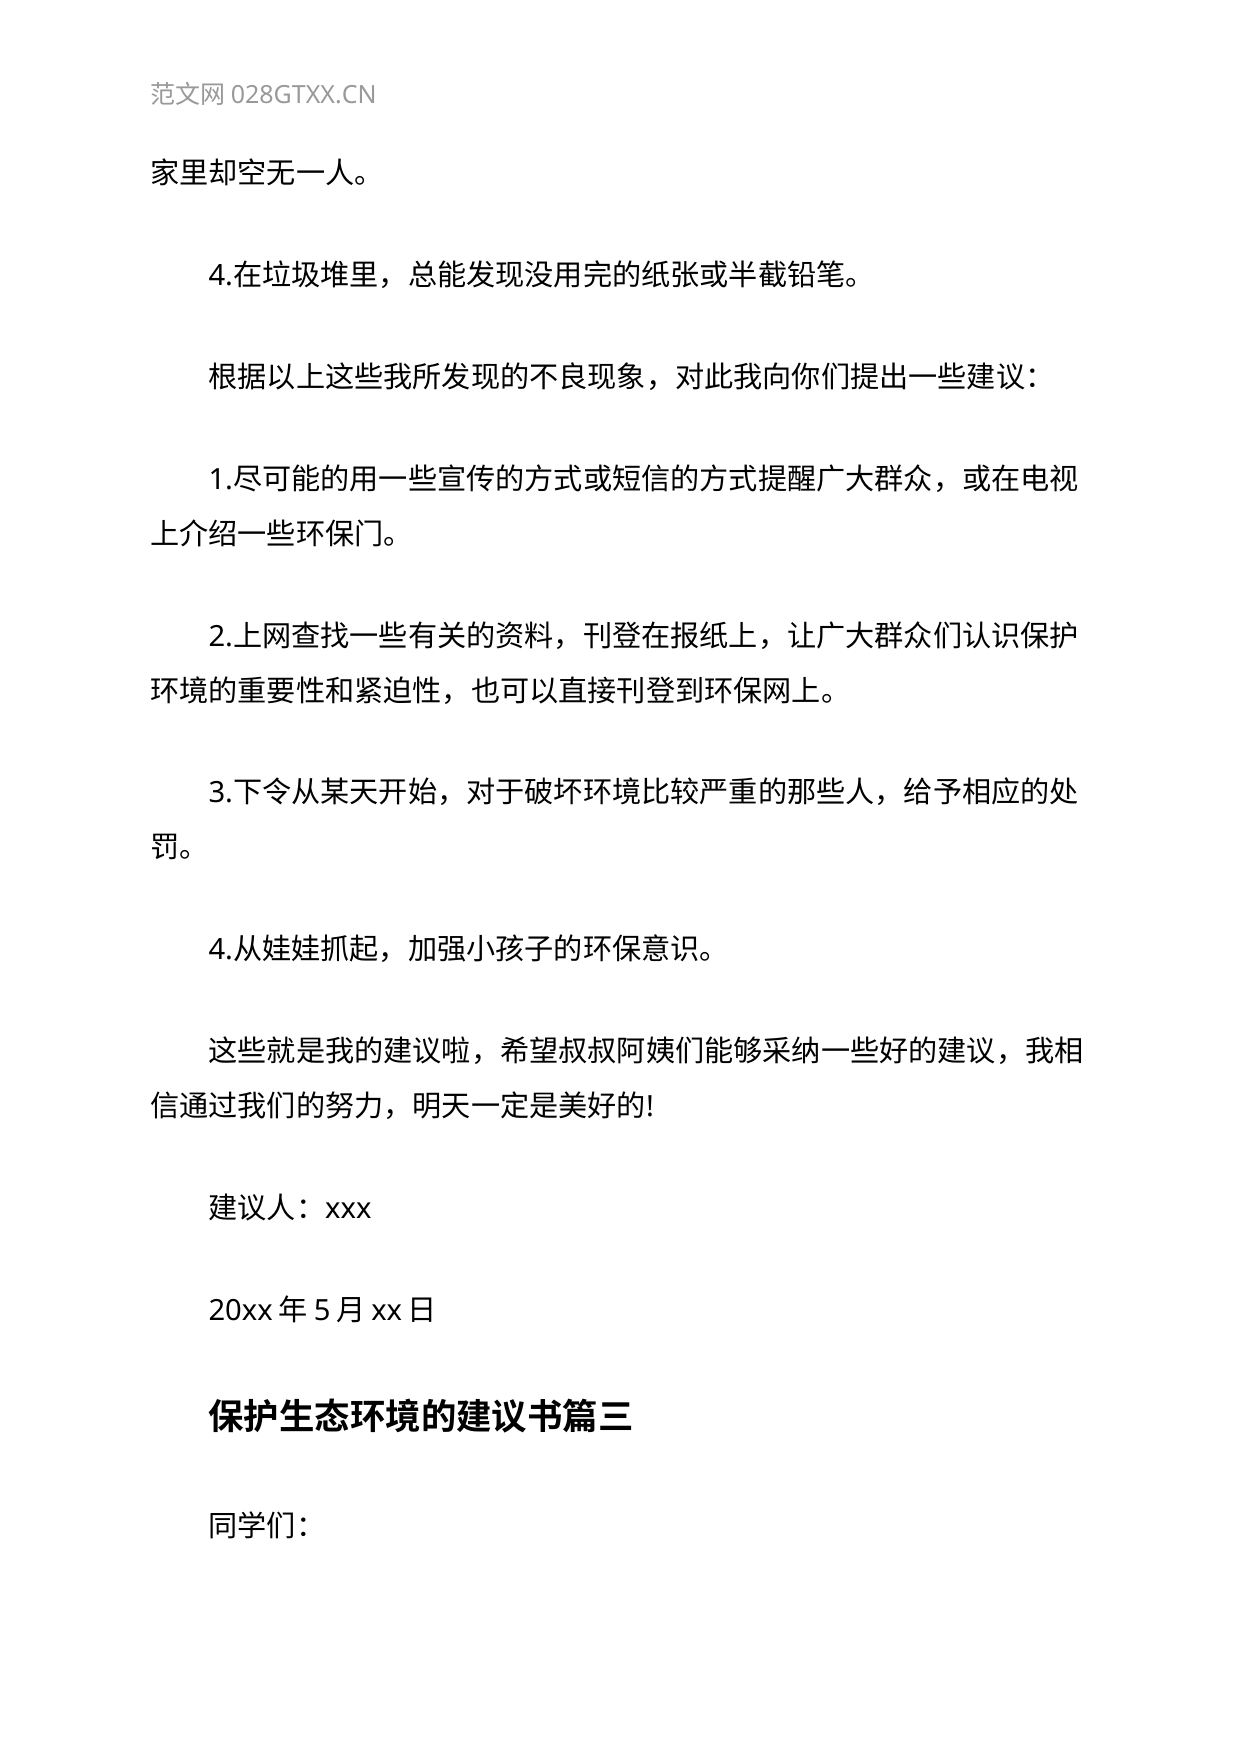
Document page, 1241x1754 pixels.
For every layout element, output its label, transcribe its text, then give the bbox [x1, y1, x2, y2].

text 同学们： [150, 1502, 1090, 1544]
text 建议人：xxx [150, 1185, 1090, 1227]
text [150, 150, 1090, 192]
text 3.下令从某天开始，对于破坏环境比较严重的那些人，给予相应的处罚。 [150, 769, 1090, 866]
text 2.上网查找一些有关的资料，刊登在报纸上，让广大群众们认识保护环境的重要性和紧迫性，也可以直接刊登到环保网上。 [150, 612, 1090, 709]
text 保护生态环境的建议书篇三 [150, 1389, 1090, 1440]
text 这些就是我的建议啦，希望叔叔阿姨们能够采纳一些好的建议，我相信通过我们的努力，明天一定是美好的! [150, 1028, 1090, 1125]
text 4.从娃娃抓起，加强小孩子的环保意识。 [150, 926, 1090, 968]
text 1.尽可能的用一些宣传的方式或短信的方式提醒广大群众，或在电视上介绍一些环保门。 [150, 456, 1090, 553]
text 根据以上这些我所发现的不良现象，对此我向你们提出一些建议： [150, 354, 1090, 396]
text 20xx年5月xx日 [150, 1287, 1090, 1329]
text 4.在垃圾堆里，总能发现没用完的纸张或半截铅笔。 [150, 252, 1090, 294]
